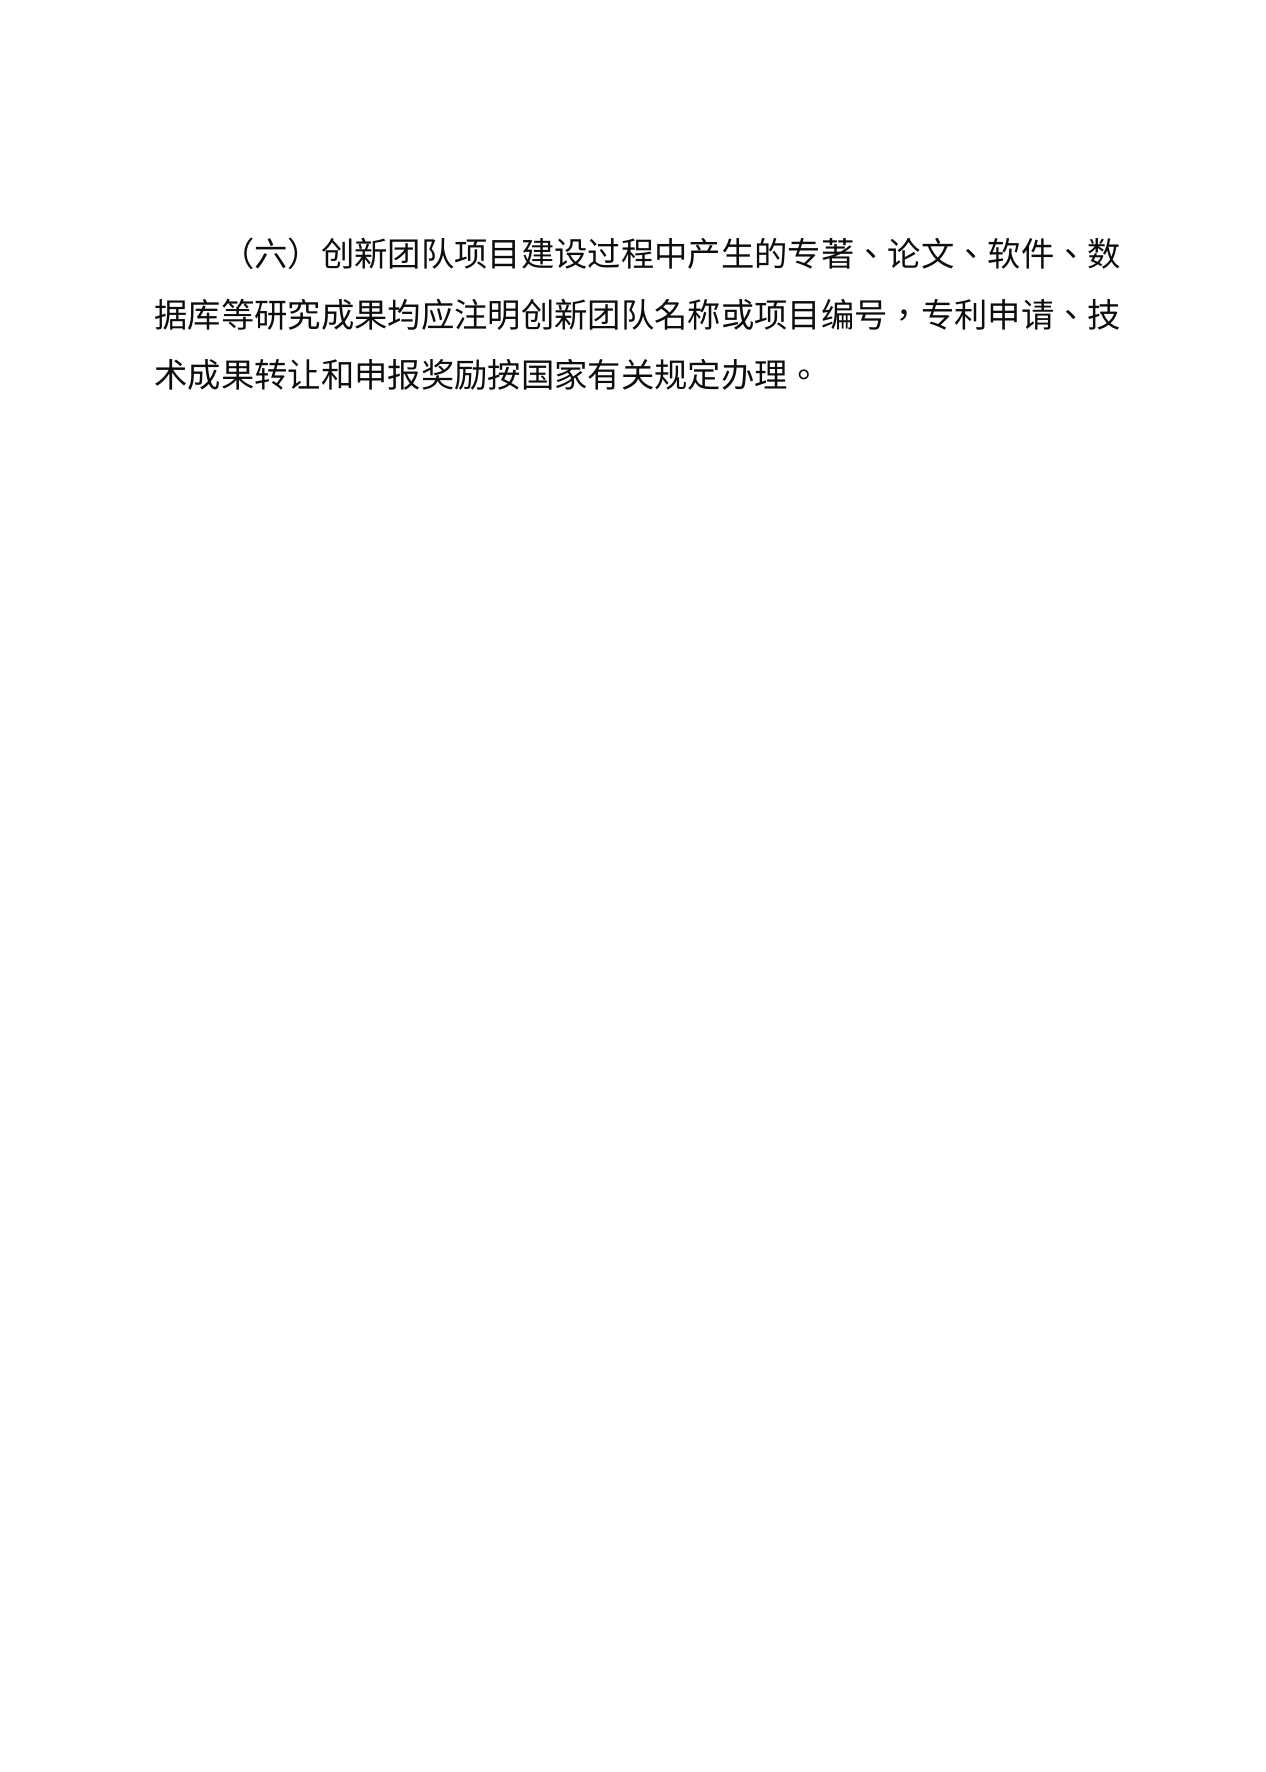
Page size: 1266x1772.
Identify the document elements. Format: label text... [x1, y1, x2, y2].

text （六）创新团队项目建设过程中产生的专著、论文、软件、数据库等研究成果均应注明创新团队名称或项目编号，专利申请、技术成果转让和申报奖励按国家有关规定办理。 [154, 218, 1123, 400]
